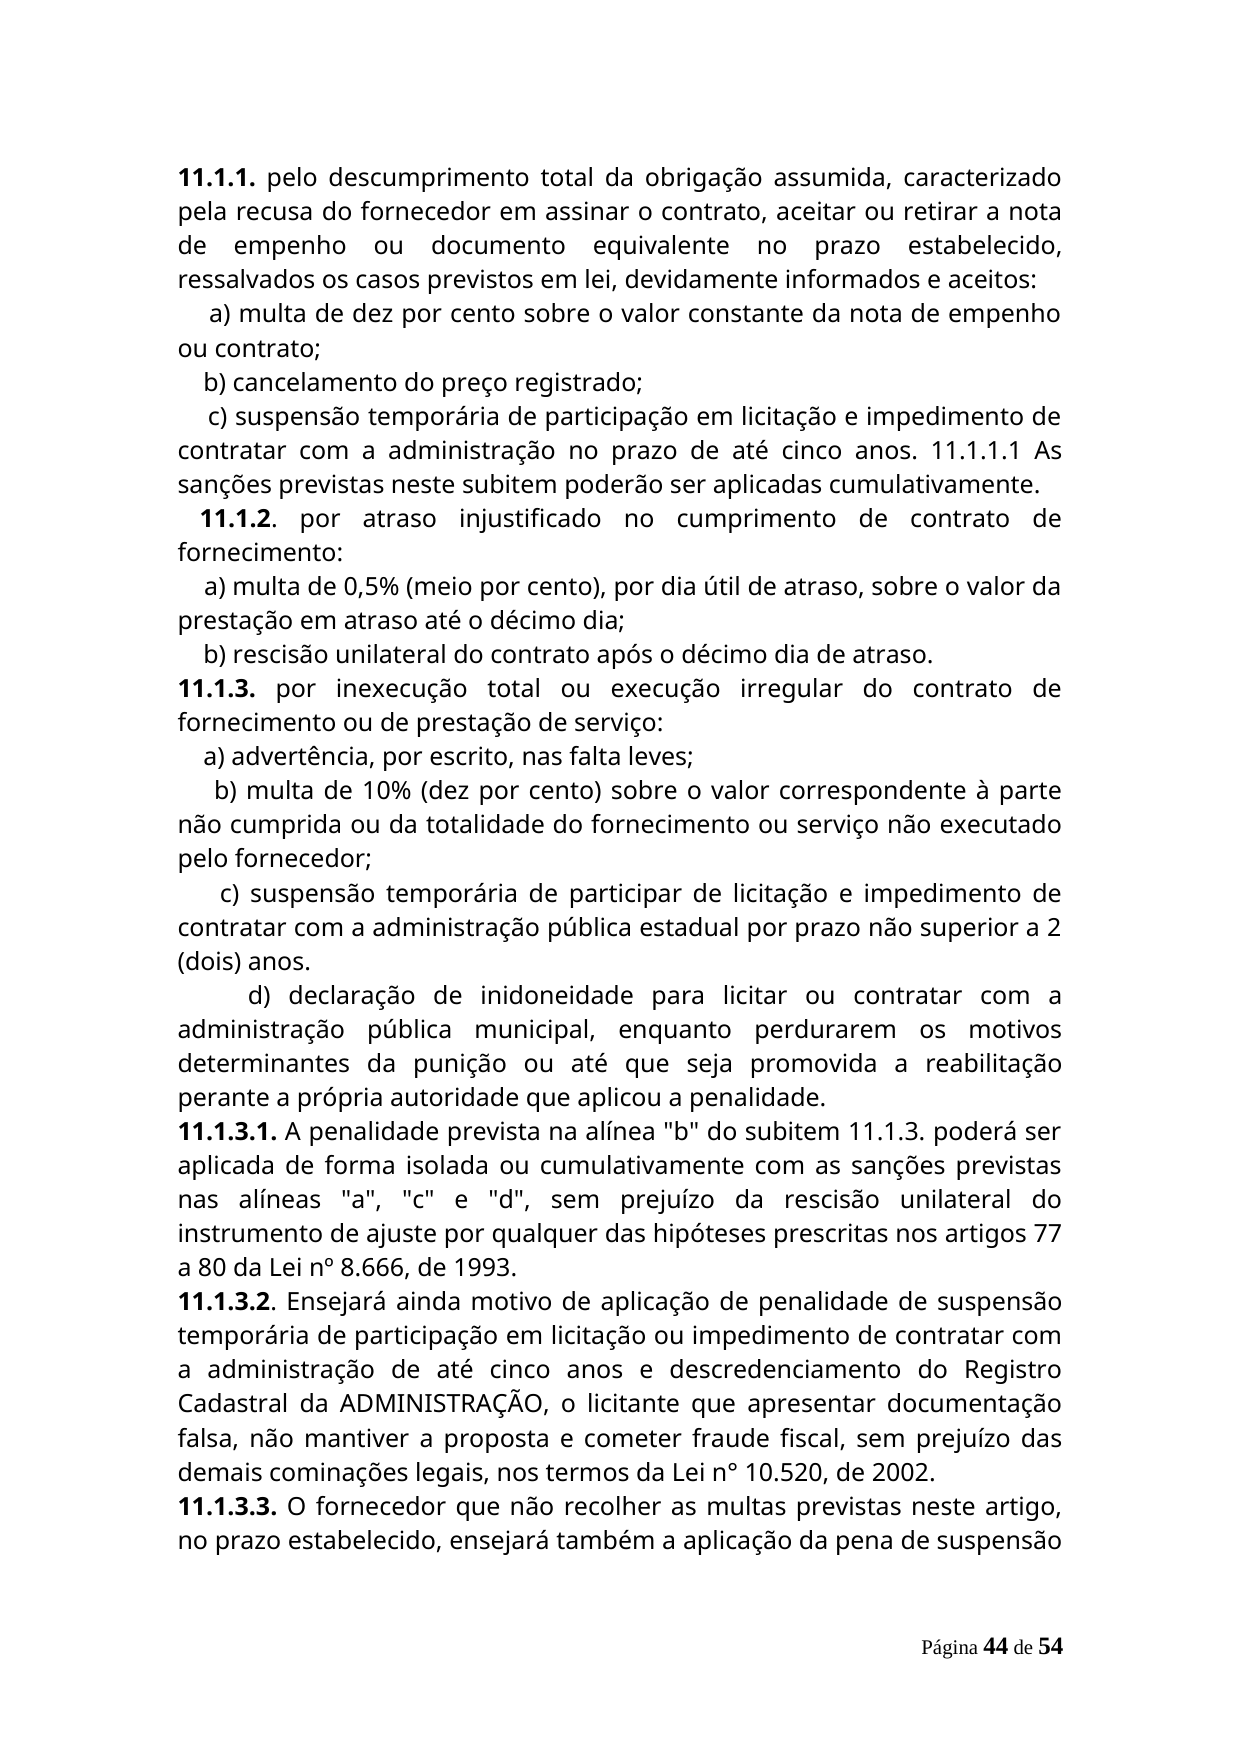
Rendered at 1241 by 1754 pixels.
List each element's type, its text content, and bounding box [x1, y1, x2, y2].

text d) declaração de inidoneidade para licitar ou contratar com a administração pública municipal, enquanto perdurarem os motivos determinantes da punição ou até que seja promovida a reabilitação perante a própria autoridade que aplicou a penalidade. [177, 977, 1063, 1114]
text b) cancelamento do preço registrado; [177, 364, 1063, 398]
text a) multa de dez por cento sobre o valor constante da nota de empenho ou contrato; [177, 296, 1063, 364]
text a) advertência, por escrito, nas falta leves; [177, 739, 1063, 773]
text a) multa de 0,5% (meio por cento), por dia útil de atraso, sobre o valor da prestação em atraso até o décimo dia; [177, 569, 1063, 637]
text b) rescisão unilateral do contrato após o décimo dia de atraso. [177, 637, 1063, 671]
text c) suspensão temporária de participar de licitação e impedimento de contratar com a administração pública estadual por prazo não superior a 2 (dois) anos. [177, 875, 1063, 977]
text 11.1.3.2. Ensejará ainda motivo de aplicação de penalidade de suspensão temporária de participação em licitação ou impedimento de contratar com a administração de até cinco anos e descredenciamento do Registro Cadastral da ADMINISTRAÇÃO, o licitante que apresentar documentação falsa, não mantiver a proposta e cometer fraude fiscal, sem prejuízo das demais cominações legais, nos termos da Lei n° 10.520, de 2002. [177, 1284, 1063, 1488]
text c) suspensão temporária de participação em licitação e impedimento de contratar com a administração no prazo de até cinco anos. 11.1.1.1 As sanções previstas neste subitem poderão ser aplicadas cumulativamente. [177, 398, 1063, 501]
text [177, 1488, 1063, 1556]
text 11.1.3. por inexecução total ou execução irregular do contrato de fornecimento ou de prestação de serviço: [177, 671, 1063, 739]
text 11.1.3.1. A penalidade prevista na alínea "b" do subitem 11.1.3. poderá ser aplicada de forma isolada ou cumulativamente com as sanções previstas nas alíneas "a", "c" e "d", sem prejuízo da rescisão unilateral do instrumento de ajuste por qualquer das hipóteses prescritas nos artigos 77 a 80 da Lei nº 8.666, de 1993. [177, 1114, 1063, 1284]
text 11.1.1. pelo descumprimento total da obrigação assumida, caracterizado pela recusa do fornecedor em assinar o contrato, aceitar ou retirar a nota de empenho ou documento equivalente no prazo estabelecido, ressalvados os casos previstos em lei, devidamente informados e aceitos: [177, 160, 1063, 296]
text b) multa de 10% (dez por cento) sobre o valor correspondente à parte não cumprida ou da totalidade do fornecimento ou serviço não executado pelo fornecedor; [177, 773, 1063, 875]
text 11.1.2. por atraso injustificado no cumprimento de contrato de fornecimento: [177, 501, 1063, 569]
